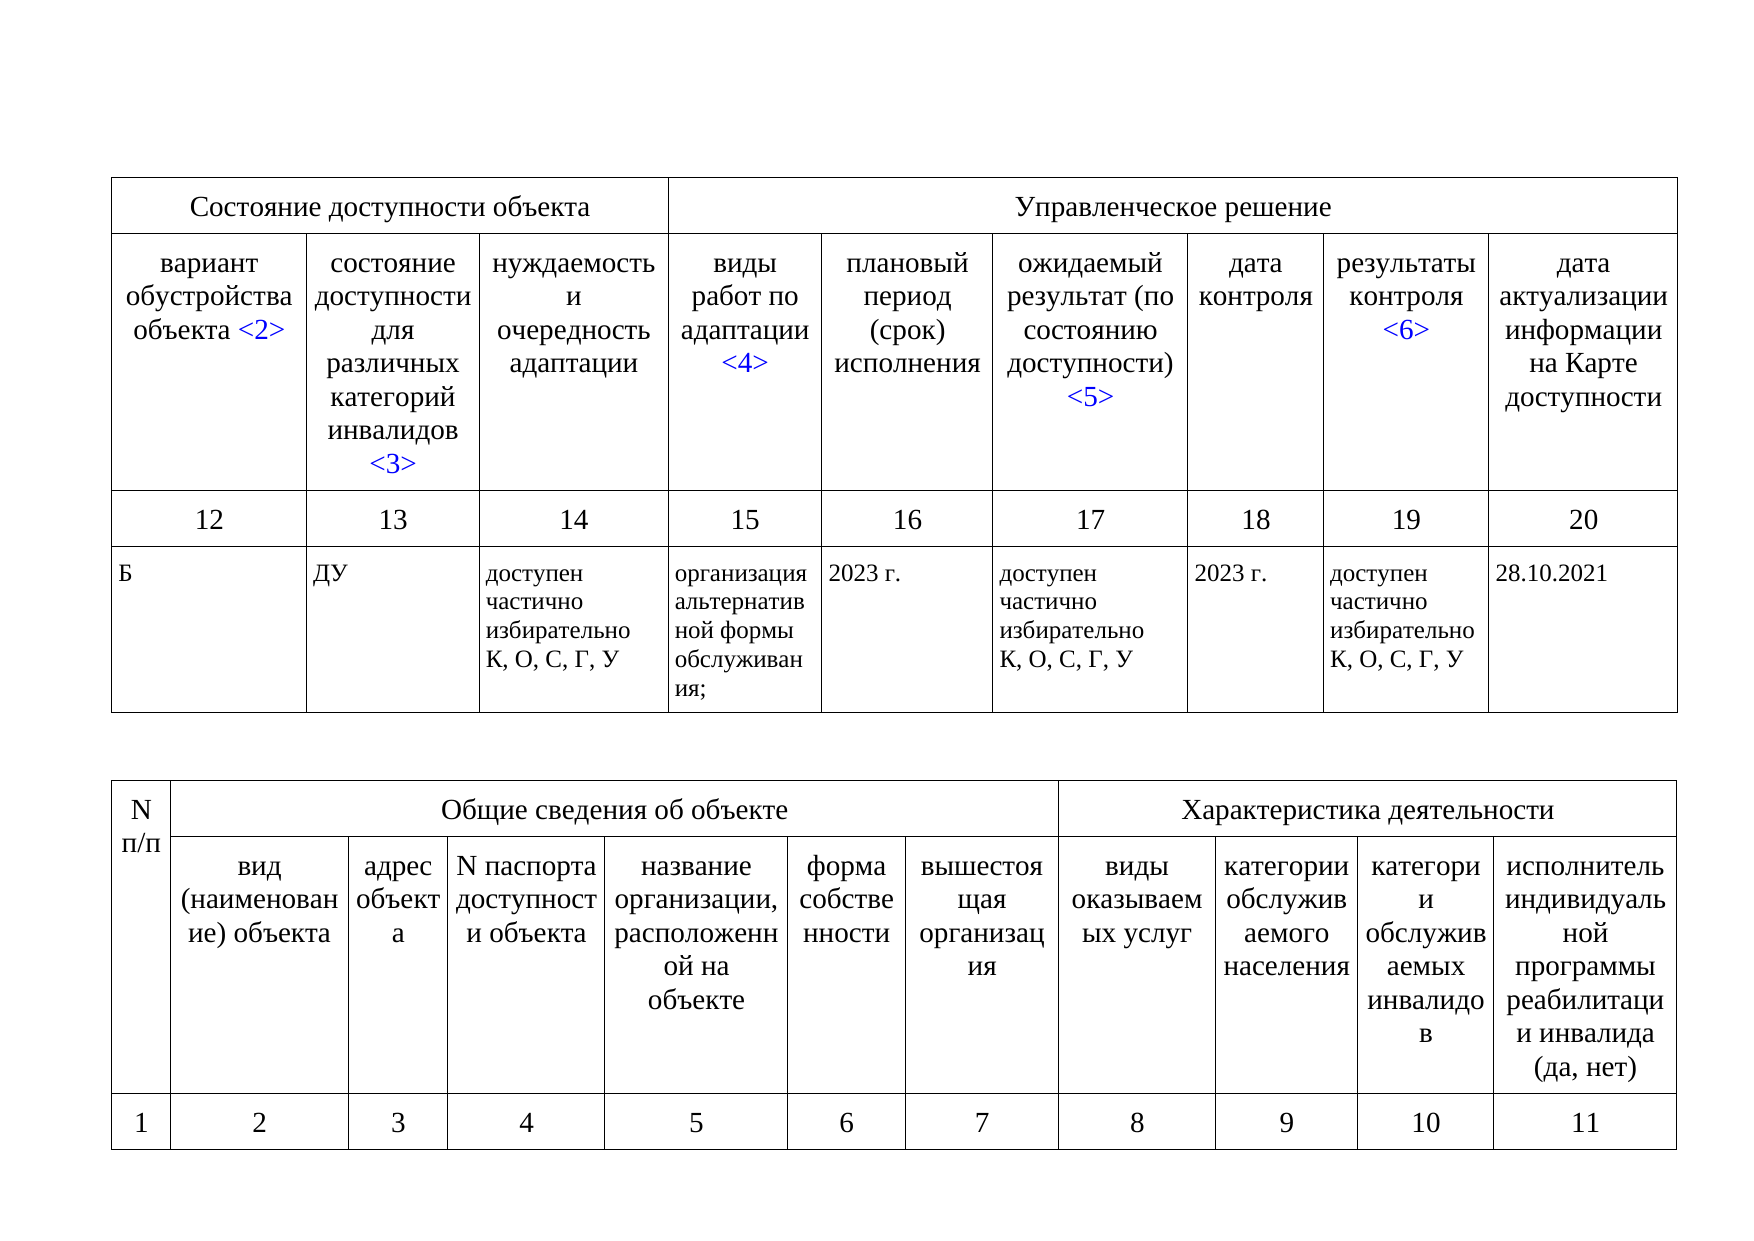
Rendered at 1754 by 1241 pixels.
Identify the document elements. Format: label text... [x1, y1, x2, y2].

table_cell 11 [1494, 1094, 1676, 1149]
table_cell виды работ по адаптации <4> [669, 234, 821, 490]
table_cell 2 [171, 1094, 348, 1149]
table_cell 4 [448, 1094, 604, 1149]
table_cell 18 [1188, 491, 1323, 546]
table_cell 13 [307, 491, 479, 546]
table_cell 6 [788, 1094, 905, 1149]
table_cell 8 [1059, 1094, 1215, 1149]
table_cell вариант обустройства объекта <2> [112, 234, 306, 490]
table_cell 7 [906, 1094, 1058, 1149]
table_cell ДУ [307, 547, 479, 712]
table_header Характеристика деятельности [1059, 781, 1676, 836]
table_cell 15 [669, 491, 821, 546]
table_cell 14 [480, 491, 668, 546]
table_cell 5 [605, 1094, 787, 1149]
table_cell N паспорта доступности объекта [448, 837, 604, 1093]
table_cell дата контроля [1188, 234, 1323, 490]
table_cell 1 [112, 1094, 170, 1149]
table_cell 9 [1216, 1094, 1357, 1149]
table_cell доступен частично избирательно К, О, С, Г, У [993, 547, 1187, 712]
table_cell дата актуализации информации на Карте доступности [1489, 234, 1677, 490]
table_cell Б [112, 547, 306, 712]
table_cell вид (наименование) объекта [171, 837, 348, 1093]
table_cell организация альтернативной формы обслуживания; [669, 547, 821, 712]
table_header Общие сведения об объекте [171, 781, 1058, 836]
table_cell 2023 г. [1188, 547, 1323, 712]
table_cell виды оказываемых услуг [1059, 837, 1215, 1093]
table_cell 16 [822, 491, 992, 546]
table_cell категории обслуживаемых инвалидов [1358, 837, 1493, 1093]
table_cell 19 [1324, 491, 1488, 546]
table_cell 12 [112, 491, 306, 546]
table_cell 3 [349, 1094, 447, 1149]
table_cell 17 [993, 491, 1187, 546]
table_cell плановый период (срок) исполнения [822, 234, 992, 490]
table_header Управленческое решение [669, 178, 1677, 233]
table_cell вышестоящая организация [906, 837, 1058, 1093]
table_cell 20 [1489, 491, 1677, 546]
table_header N п/п [112, 781, 170, 1093]
table_cell категории обслуживаемого населения [1216, 837, 1357, 1093]
table_cell доступен частично избирательно К, О, С, Г, У [1324, 547, 1488, 712]
table_cell 10 [1358, 1094, 1493, 1149]
table_header Состояние доступности объекта [112, 178, 668, 233]
table_cell адрес объекта [349, 837, 447, 1093]
table_cell результаты контроля <6> [1324, 234, 1488, 490]
table_cell форма собственности [788, 837, 905, 1093]
table_cell ожидаемый результат (по состоянию доступности) <5> [993, 234, 1187, 490]
table_cell нуждаемость и очередность адаптации [480, 234, 668, 490]
table_cell 2023 г. [822, 547, 992, 712]
table_cell состояние доступности для различных категорий инвалидов <3> [307, 234, 479, 490]
table_cell название организации, расположенной на объекте [605, 837, 787, 1093]
table_cell доступен частично избирательно К, О, С, Г, У [480, 547, 668, 712]
table_cell исполнитель индивидуальной программы реабилитации инвалида (да, нет) [1494, 837, 1676, 1093]
table_cell 28.10.2021 [1489, 547, 1677, 712]
